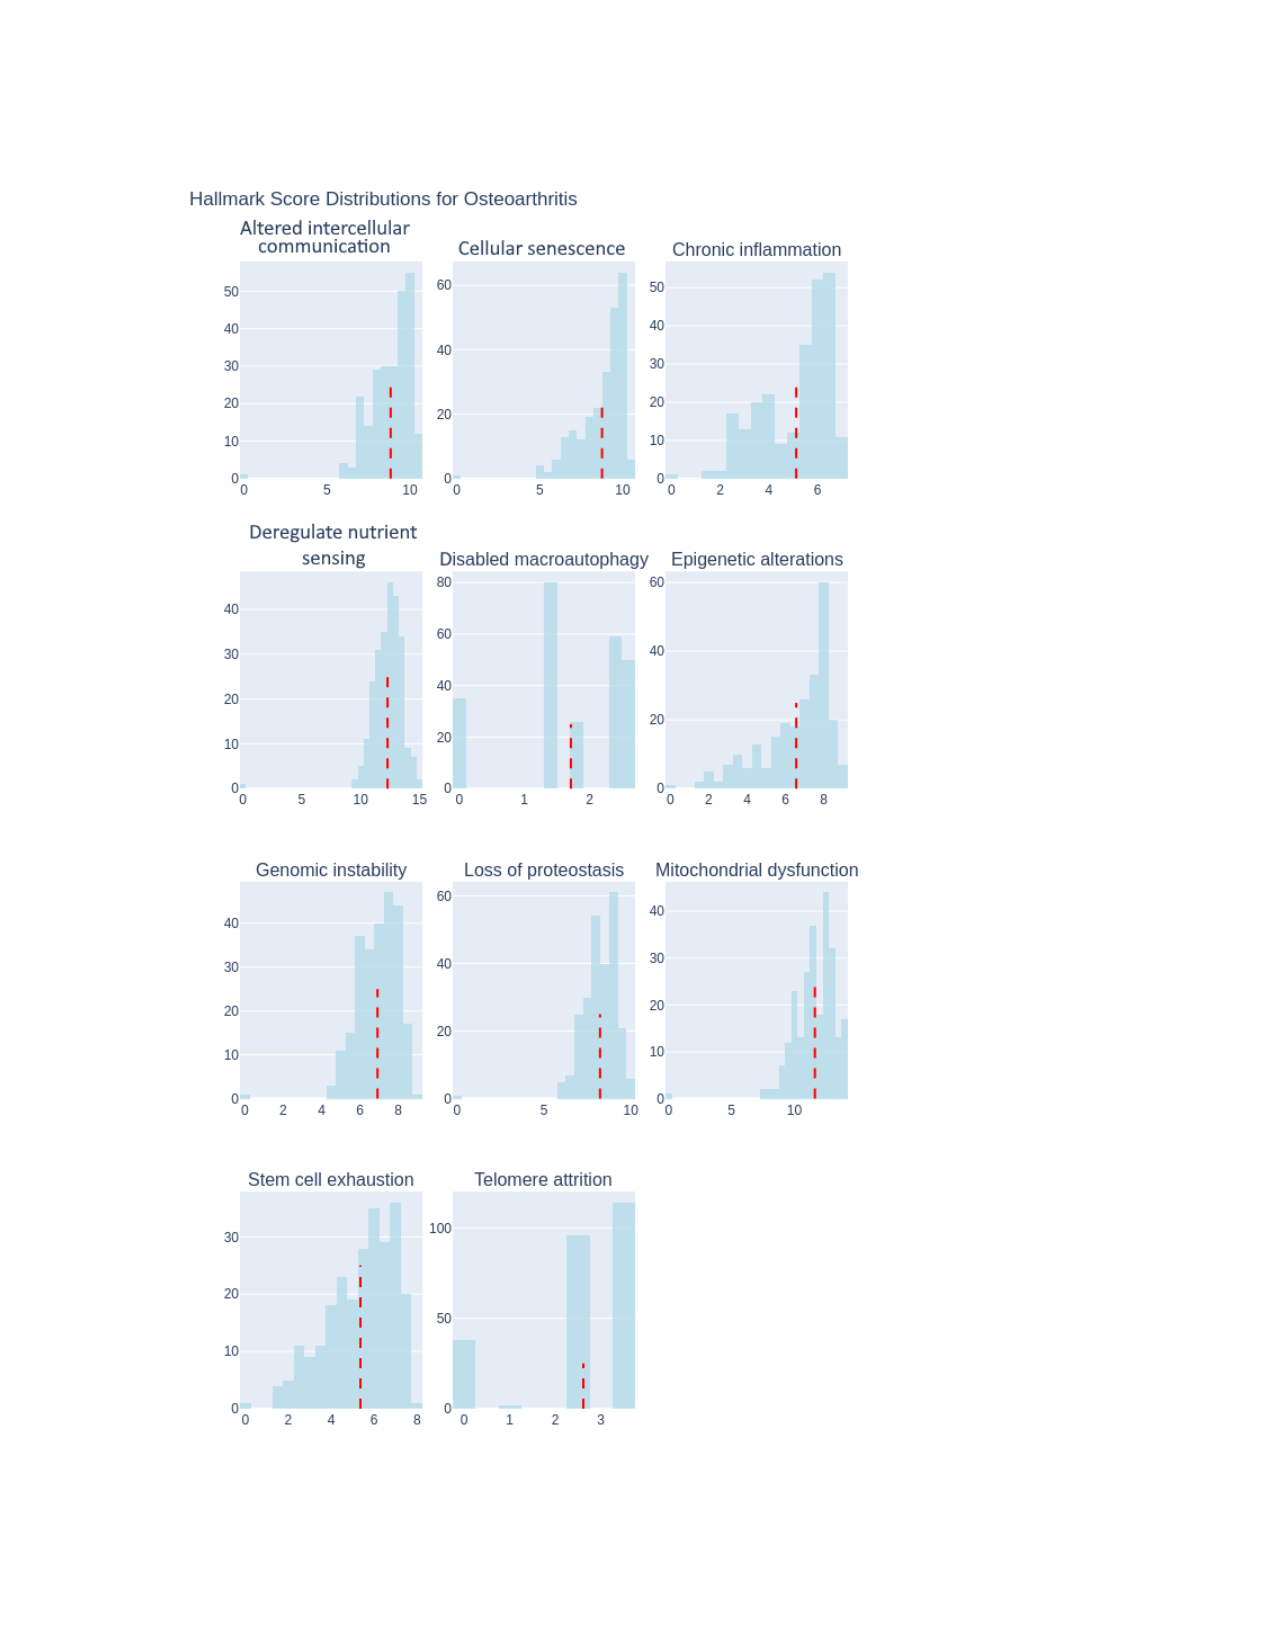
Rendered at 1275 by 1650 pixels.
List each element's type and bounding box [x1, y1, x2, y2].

picture [150, 150, 938, 1500]
